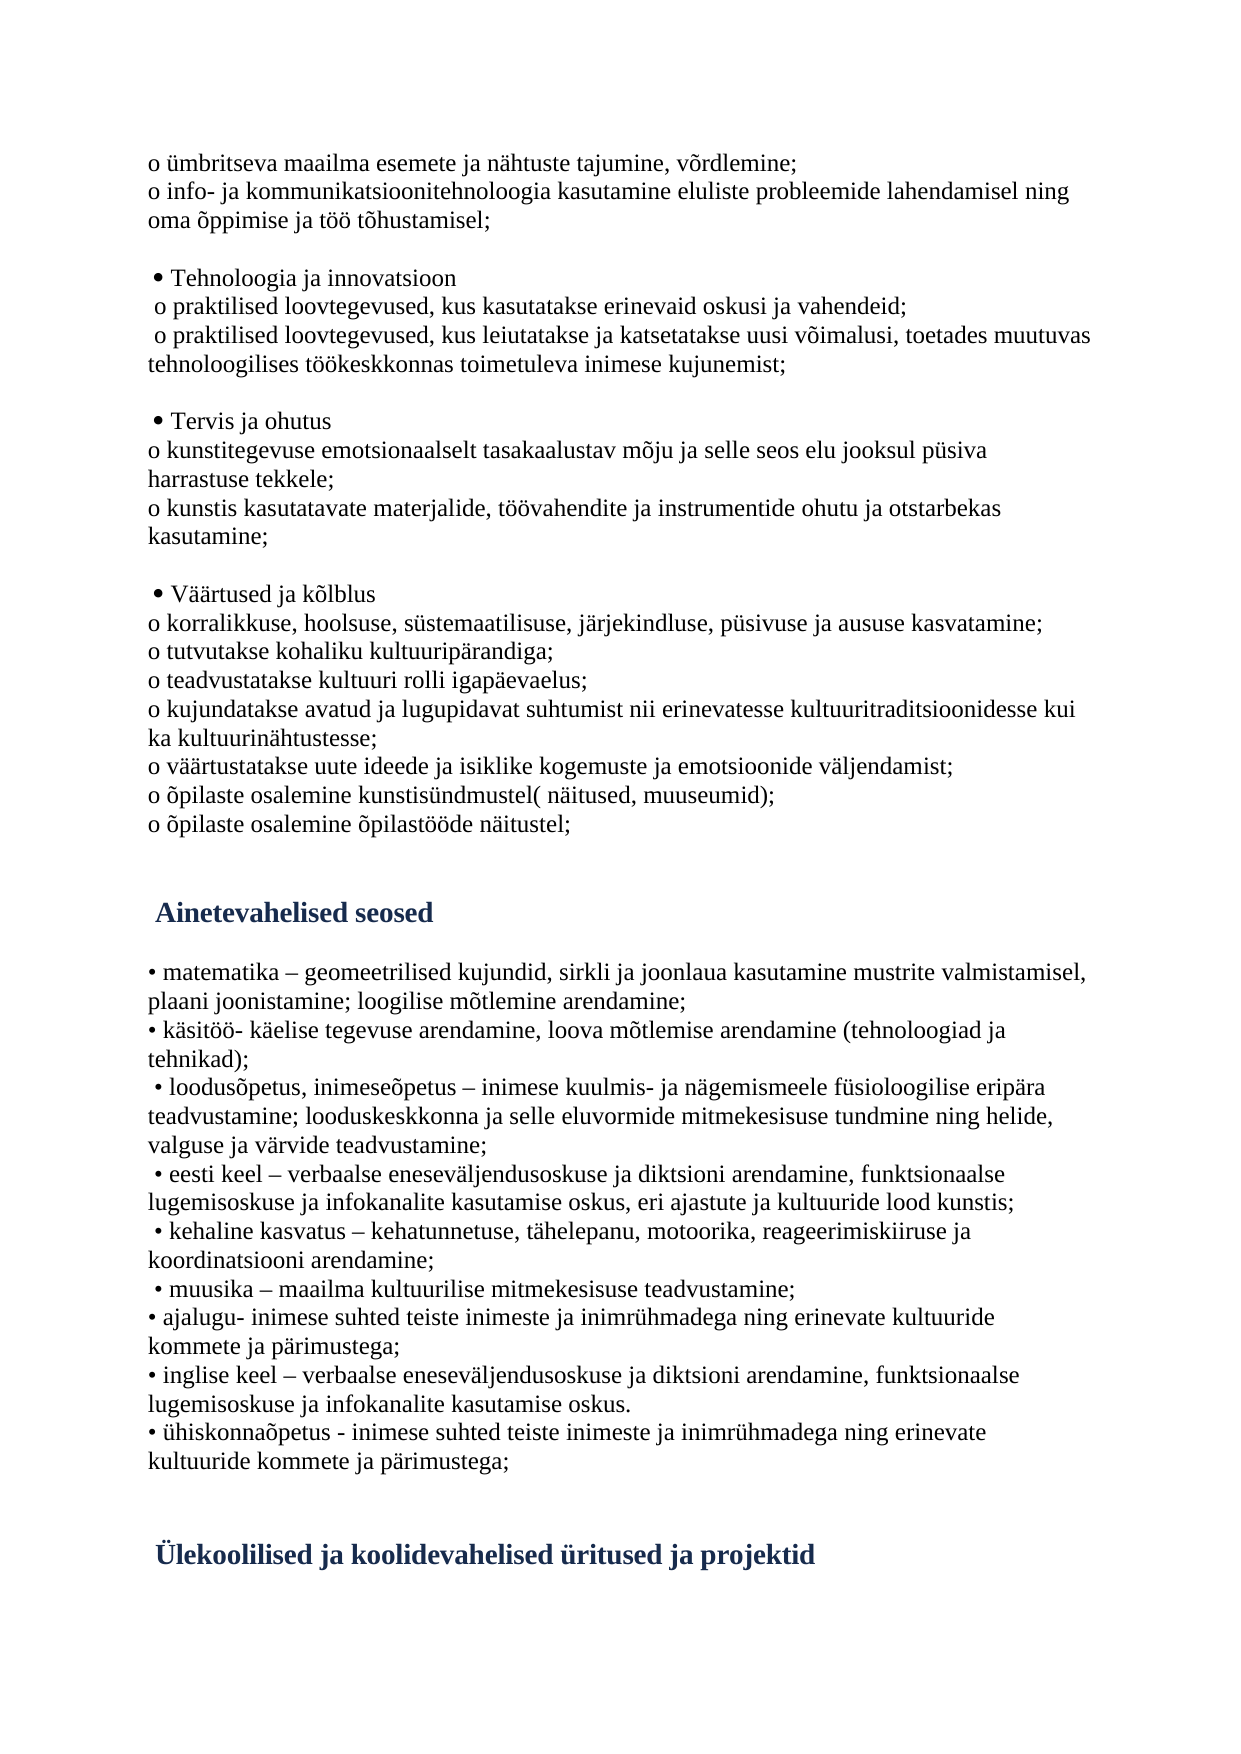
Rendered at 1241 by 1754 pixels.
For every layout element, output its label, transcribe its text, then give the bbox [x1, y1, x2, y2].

text o ümbritseva maailma esemete ja nähtuste tajumine, võrdlemine; [148, 148, 1093, 176]
text • käsitöö- käelise tegevuse arendamine, loova mõtlemise arendamine (tehnoloogiad ja tehnikad); [148, 1015, 1093, 1072]
text • ühiskonnaõpetus - inimese suhted teiste inimeste ja inimrühmadega ning erinevate kultuuride kommete ja pärimustega; [148, 1417, 1093, 1475]
text o info- ja kommunikatsioonitehnoloogia kasutamine eluliste probleemide lahendamisel ning oma õppimise ja töö tõhustamisel; [148, 176, 1093, 234]
text o väärtustatakse uute ideede ja isiklike kogemuste ja emotsioonide väljendamist; [148, 751, 1093, 780]
text o kujundatakse avatud ja lugupidavat suhtumist nii erinevatesse kultuuritraditsioonidesse kui ka kultuurinähtustesse; [148, 694, 1093, 751]
text • matematika – geomeetrilised kujundid, sirkli ja joonlaua kasutamine mustrite valmistamisel, plaani joonistamine; loogilise mõtlemine arendamine; [148, 957, 1093, 1015]
text • muusika – maailma kultuurilise mitmekesisuse teadvustamine; [148, 1274, 1093, 1302]
text • eesti keel – verbaalse eneseväljendusoskuse ja diktsioni arendamine, funktsionaalse lugemisoskuse ja infokanalite kasutamise oskus, eri ajastute ja kultuuride lood kunstis; [148, 1159, 1093, 1216]
text o kunstitegevuse emotsionaalselt tasakaalustav mõju ja selle seos elu jooksul püsiva harrastuse tekkele; [148, 435, 1093, 493]
text · Tervis ja ohutus [148, 406, 1093, 435]
text Ülekoolilised ja koolidevahelised üritused ja projektid [148, 1537, 1093, 1571]
text · Väärtused ja kõlblus [148, 579, 1093, 608]
text • loodusõpetus, inimeseõpetus – inimese kuulmis- ja nägemismeele füsioloogilise eripära teadvustamine; looduskeskkonna ja selle eluvormide mitmekesisuse tundmine ning helide, valguse ja värvide teadvustamine; [148, 1072, 1093, 1159]
text o praktilised loovtegevused, kus leiutatakse ja katsetatakse uusi võimalusi, toetades muutuvas tehnoloogilises töökeskkonnas toimetuleva inimese kujunemist; [148, 320, 1093, 378]
text o õpilaste osalemine kunstisündmustel( näitused, muuseumid); [148, 780, 1093, 809]
text • ajalugu- inimese suhted teiste inimeste ja inimrühmadega ning erinevate kultuuride kommete ja pärimustega; [148, 1302, 1093, 1360]
text • inglise keel – verbaalse eneseväljendusoskuse ja diktsioni arendamine, funktsionaalse lugemisoskuse ja infokanalite kasutamise oskus. [148, 1360, 1093, 1417]
text o kunstis kasutatavate materjalide, töövahendite ja instrumentide ohutu ja otstarbekas kasutamine; [148, 493, 1093, 550]
text Ainetevahelised seosed [148, 895, 1093, 929]
text o teadvustatakse kultuuri rolli igapäevaelus; [148, 665, 1093, 694]
text o korralikkuse, hoolsuse, süstemaatilisuse, järjekindluse, püsivuse ja aususe kasvatamine; [148, 608, 1093, 636]
text o tutvutakse kohaliku kultuuripärandiga; [148, 636, 1093, 665]
text · Tehnoloogia ja innovatsioon [148, 263, 1093, 291]
text • kehaline kasvatus – kehatunnetuse, tähelepanu, motoorika, reageerimiskiiruse ja koordinatsiooni arendamine; [148, 1216, 1093, 1274]
text o õpilaste osalemine õpilastööde näitustel; [148, 809, 1093, 838]
text o praktilised loovtegevused, kus kasutatakse erinevaid oskusi ja vahendeid; [148, 291, 1093, 320]
